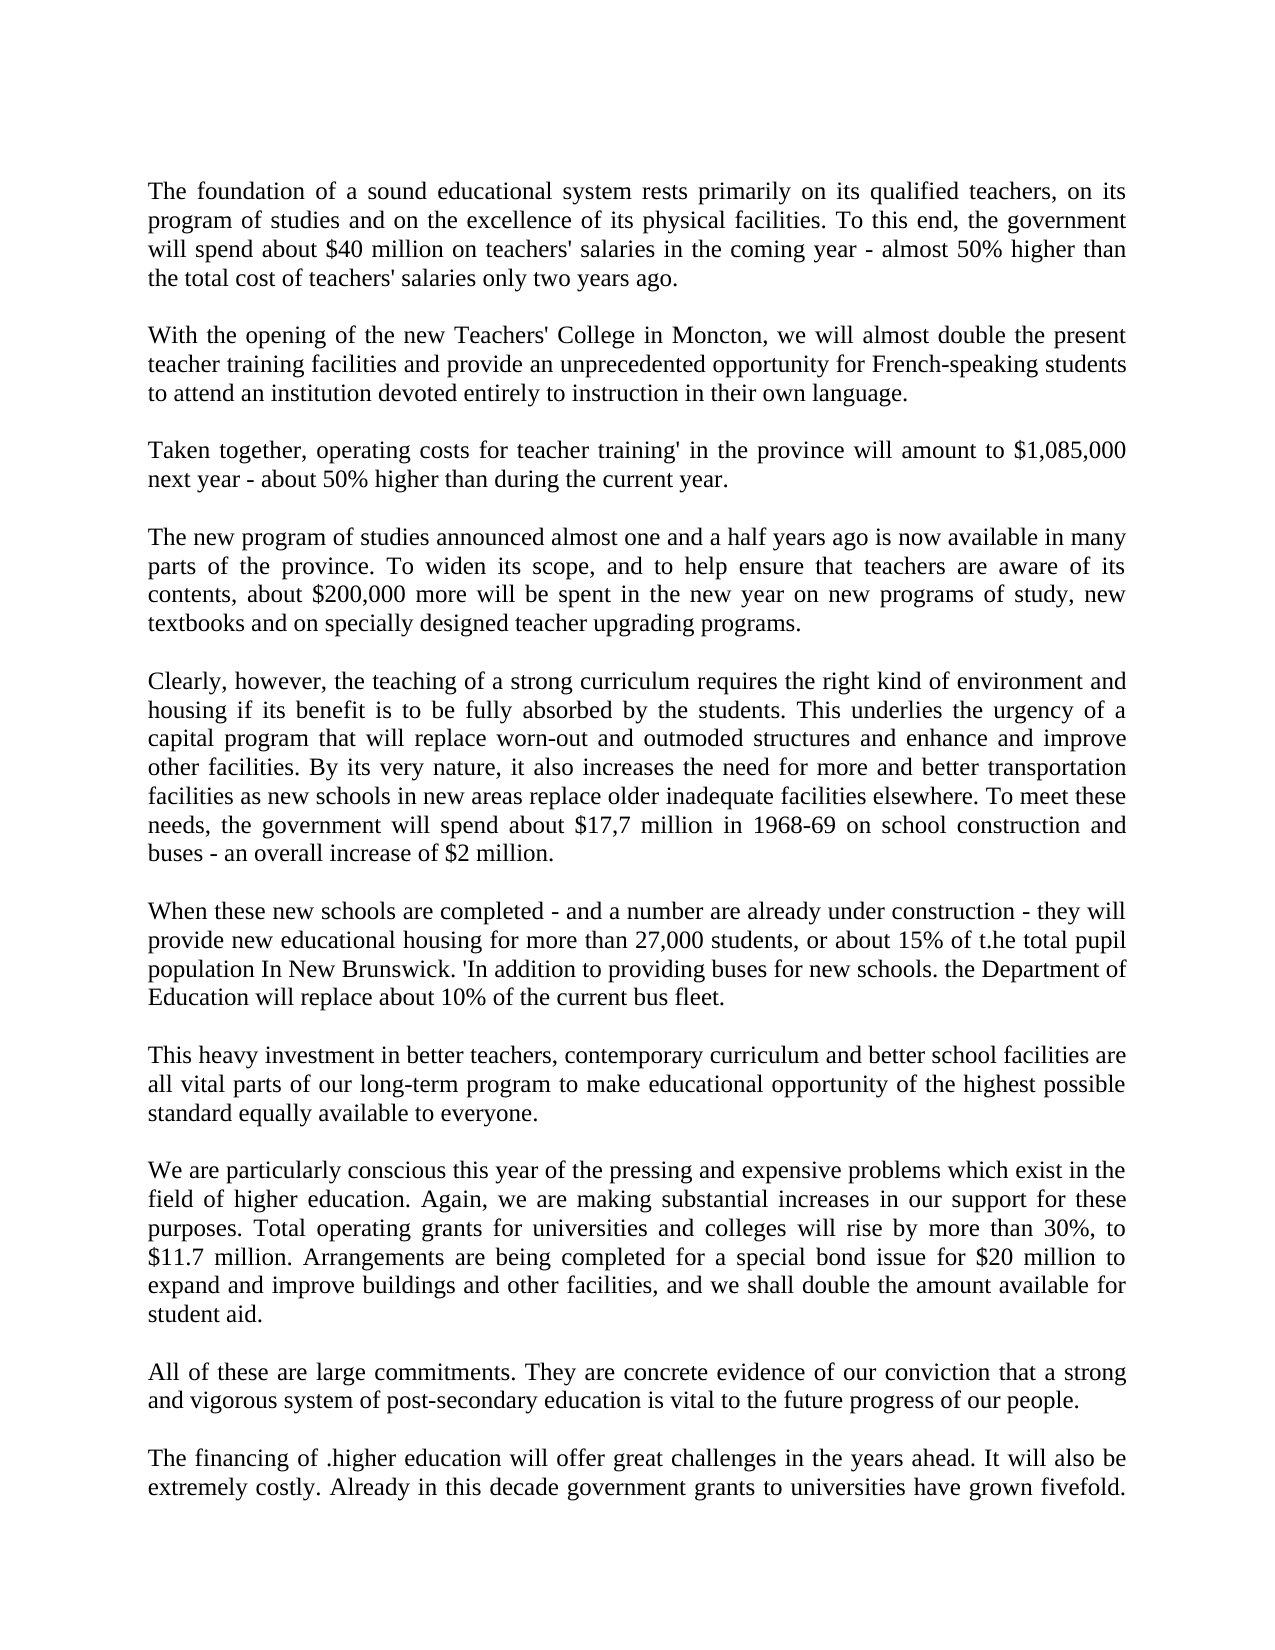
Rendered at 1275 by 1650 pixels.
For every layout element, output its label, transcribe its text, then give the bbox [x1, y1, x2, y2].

text Clearly, however, the teaching of a strong curriculum requires the right kind of environment and housing if its benefit is to be fully absorbed by the students. This underlies the urgency of a capital program that will replace worn-out and outmoded structures and enhance and improve other facilities. By its very nature, it also increases the need for more and better transportation facilities as new schools in new areas replace older inadequate facilities elsewhere. To meet these needs, the government will spend about $17,7 million in 1968-69 on school construction and buses - an overall increase of $2 million. [148, 666, 1127, 867]
text The new program of studies announced almost one and a half years ago is now available in many parts of the province. To widen its scope, and to help ensure that teachers are aware of its contents, about $200,000 more will be spent in the new year on new programs of study, new textbooks and on specially designed teacher upgrading programs. [148, 522, 1127, 637]
text All of these are large commitments. They are concrete evidence of our conviction that a strong and vigorous system of post-secondary education is vital to the future progress of our people. [148, 1357, 1127, 1414]
text With the opening of the new Teachers' College in Moncton, we will almost double the present teacher training facilities and provide an unprecedented opportunity for French-speaking students to attend an institution devoted entirely to instruction in their own language. [148, 320, 1127, 407]
text Taken together, operating costs for teacher training' in the province will amount to $1,085,000 next year - about 50% higher than during the current year. [148, 436, 1127, 493]
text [148, 1443, 1127, 1501]
text We are particularly conscious this year of the pressing and expensive problems which exist in the field of higher education. Again, we are making substantial increases in our support for these purposes. Total operating grants for universities and colleges will rise by more than 30%, to $11.7 million. Arrangements are being completed for a special bond issue for $20 million to expand and improve buildings and other facilities, and we shall double the amount available for student aid. [148, 1155, 1127, 1328]
text When these new schools are completed - and a number are already under construction - they will provide new educational housing for more than 27,000 students, or about 15% of t.he total pupil population In New Brunswick. 'In addition to providing buses for new schools. the Department of Education will replace about 10% of the current bus fleet. [148, 896, 1127, 1011]
text This heavy investment in better teachers, contemporary curriculum and better school facilities are all vital parts of our long-term program to make educational opportunity of the highest possible standard equally available to everyone. [148, 1040, 1127, 1126]
text The foundation of a sound educational system rests primarily on its qualified teachers, on its program of studies and on the excellence of its physical facilities. To this end, the government will spend about $40 million on teachers' salaries in the coming year - almost 50% higher than the total cost of teachers' salaries only two years ago. [148, 176, 1127, 291]
